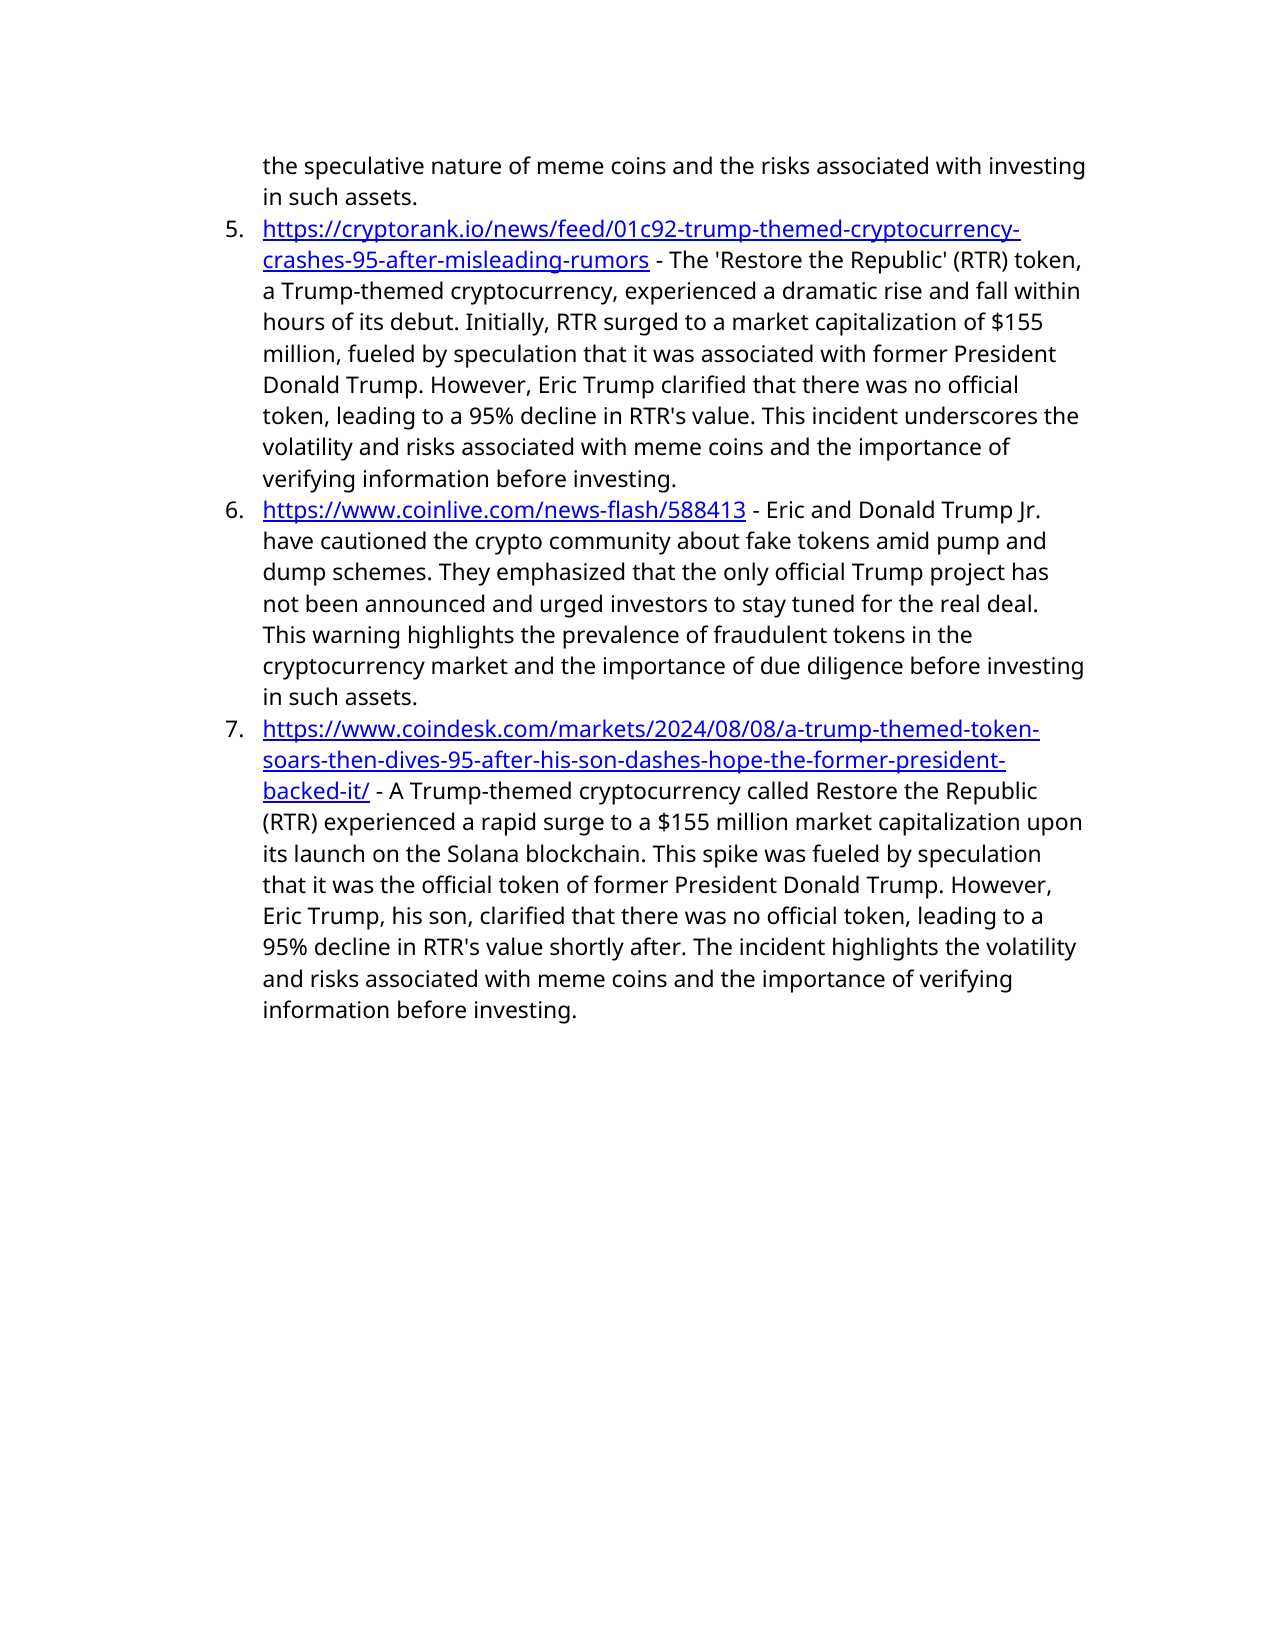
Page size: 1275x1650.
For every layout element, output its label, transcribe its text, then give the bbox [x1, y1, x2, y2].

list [225, 150, 1087, 212]
list https://www.coinlive.com/news-flash/588413 - Eric and Donald Trump Jr. have cautioned the crypto community about fake tokens amid pump and dump schemes. They emphasized that the only official Trump project has not been announced and urged investors to stay tuned for the real deal. This warning highlights the prevalence of fraudulent tokens in the cryptocurrency market and the importance of due diligence before investing in such assets. [225, 494, 1087, 712]
list https://www.coindesk.com/markets/2024/08/08/a-trump-themed-token-soars-then-dives-95-after-his-son-dashes-hope-the-former-president-backed-it/ - A Trump-themed cryptocurrency called Restore the Republic (RTR) experienced a rapid surge to a $155 million market capitalization upon its launch on the Solana blockchain. This spike was fueled by speculation that it was the official token of former President Donald Trump. However, Eric Trump, his son, clarified that there was no official token, leading to a 95% decline in RTR's value shortly after. The incident highlights the volatility and risks associated with meme coins and the importance of verifying information before investing. [225, 712, 1087, 1025]
list https://cryptorank.io/news/feed/01c92-trump-themed-cryptocurrency-crashes-95-after-misleading-rumors - The 'Restore the Republic' (RTR) token, a Trump-themed cryptocurrency, experienced a dramatic rise and fall within hours of its debut. Initially, RTR surged to a market capitalization of $155 million, fueled by speculation that it was associated with former President Donald Trump. However, Eric Trump clarified that there was no official token, leading to a 95% decline in RTR's value. This incident underscores the volatility and risks associated with meme coins and the importance of verifying information before investing. [225, 212, 1087, 494]
